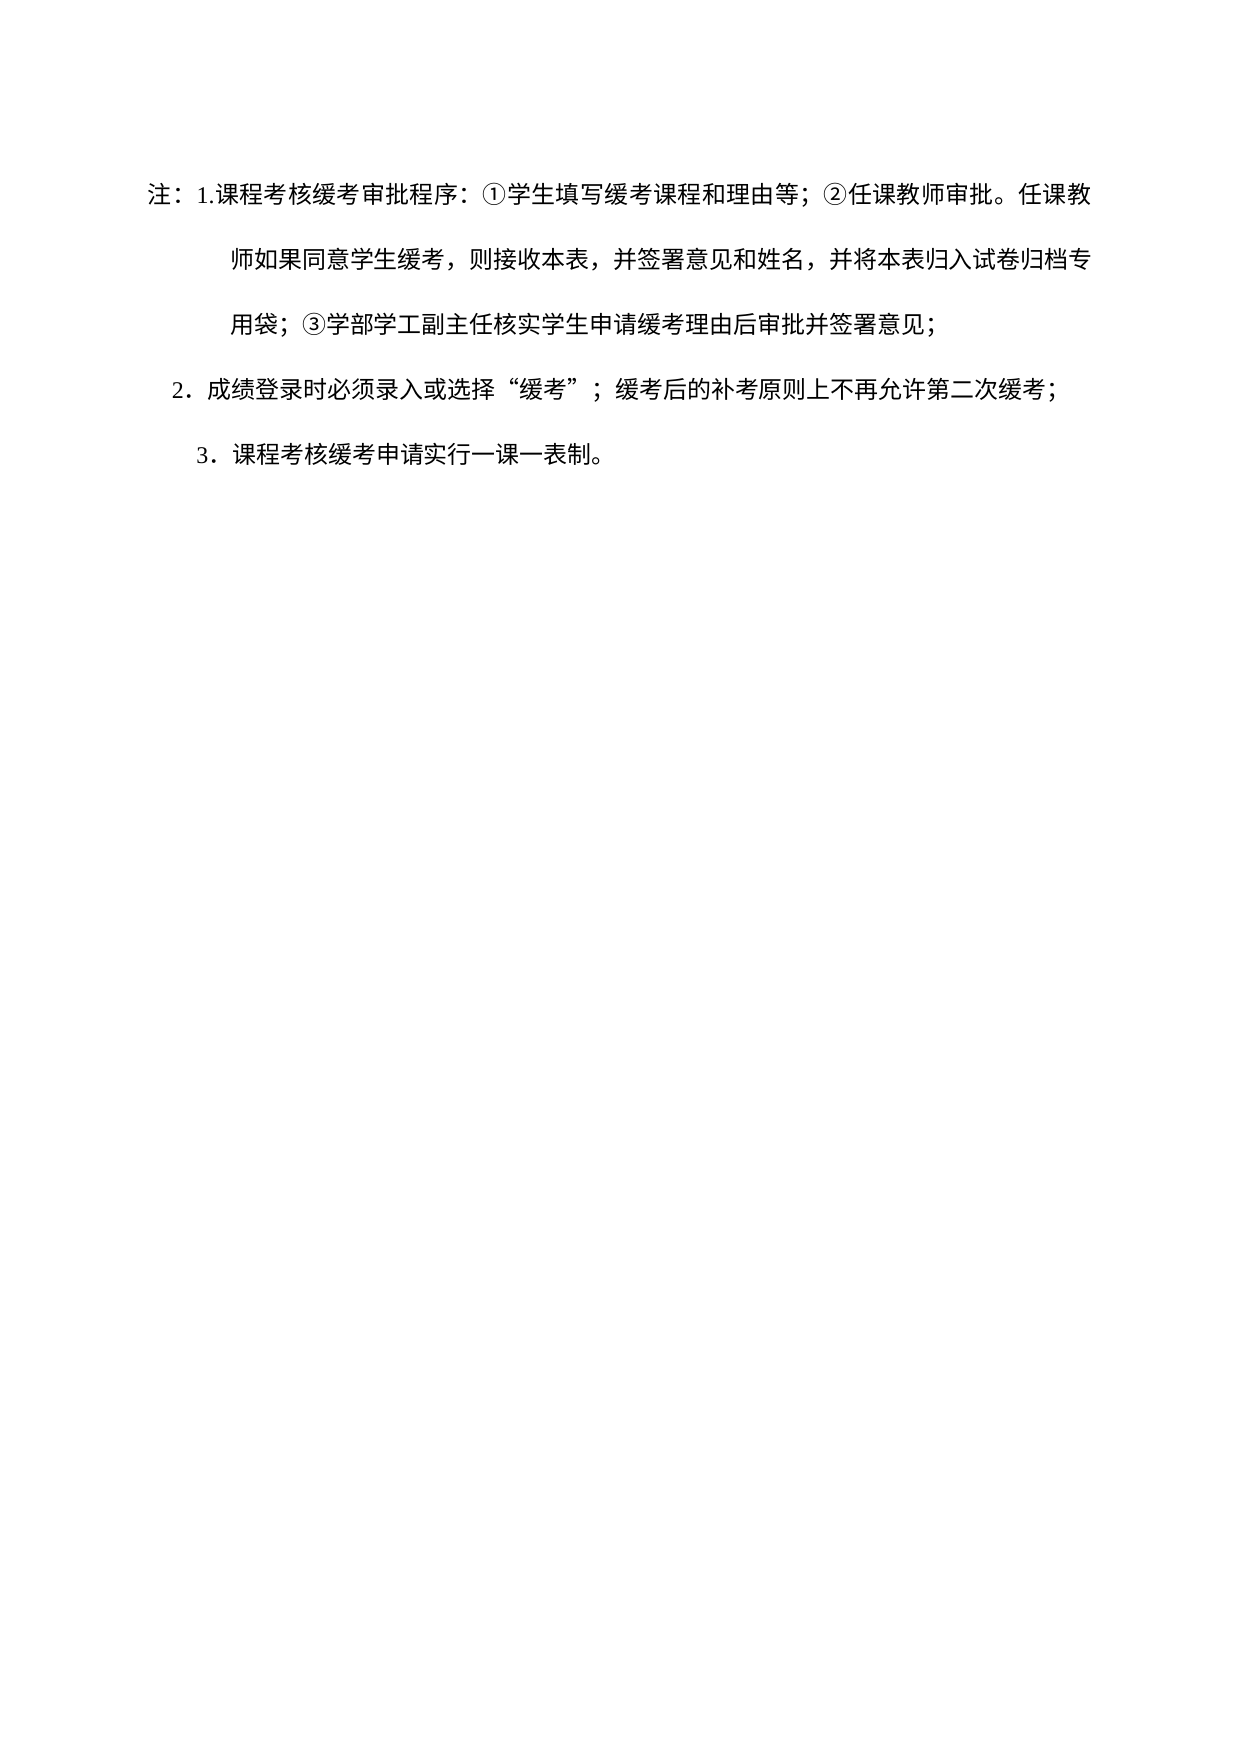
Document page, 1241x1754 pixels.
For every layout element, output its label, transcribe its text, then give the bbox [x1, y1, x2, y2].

text 3．课程考核缓考申请实行一课一表制。 [196, 421, 1092, 486]
text 2．成绩登录时必须录入或选择“缓考”；缓考后的补考原则上不再允许第二次缓考； [148, 356, 1092, 421]
text 注：1.课程考核缓考审批程序：①学生填写缓考课程和理由等；②任课教师审批。任课教师如果同意学生缓考，则接收本表，并签署意见和姓名，并将本表归入试卷归档专用袋；③学部学工副主任核实学生申请缓考理由后审批并签署意见； [148, 161, 1092, 356]
